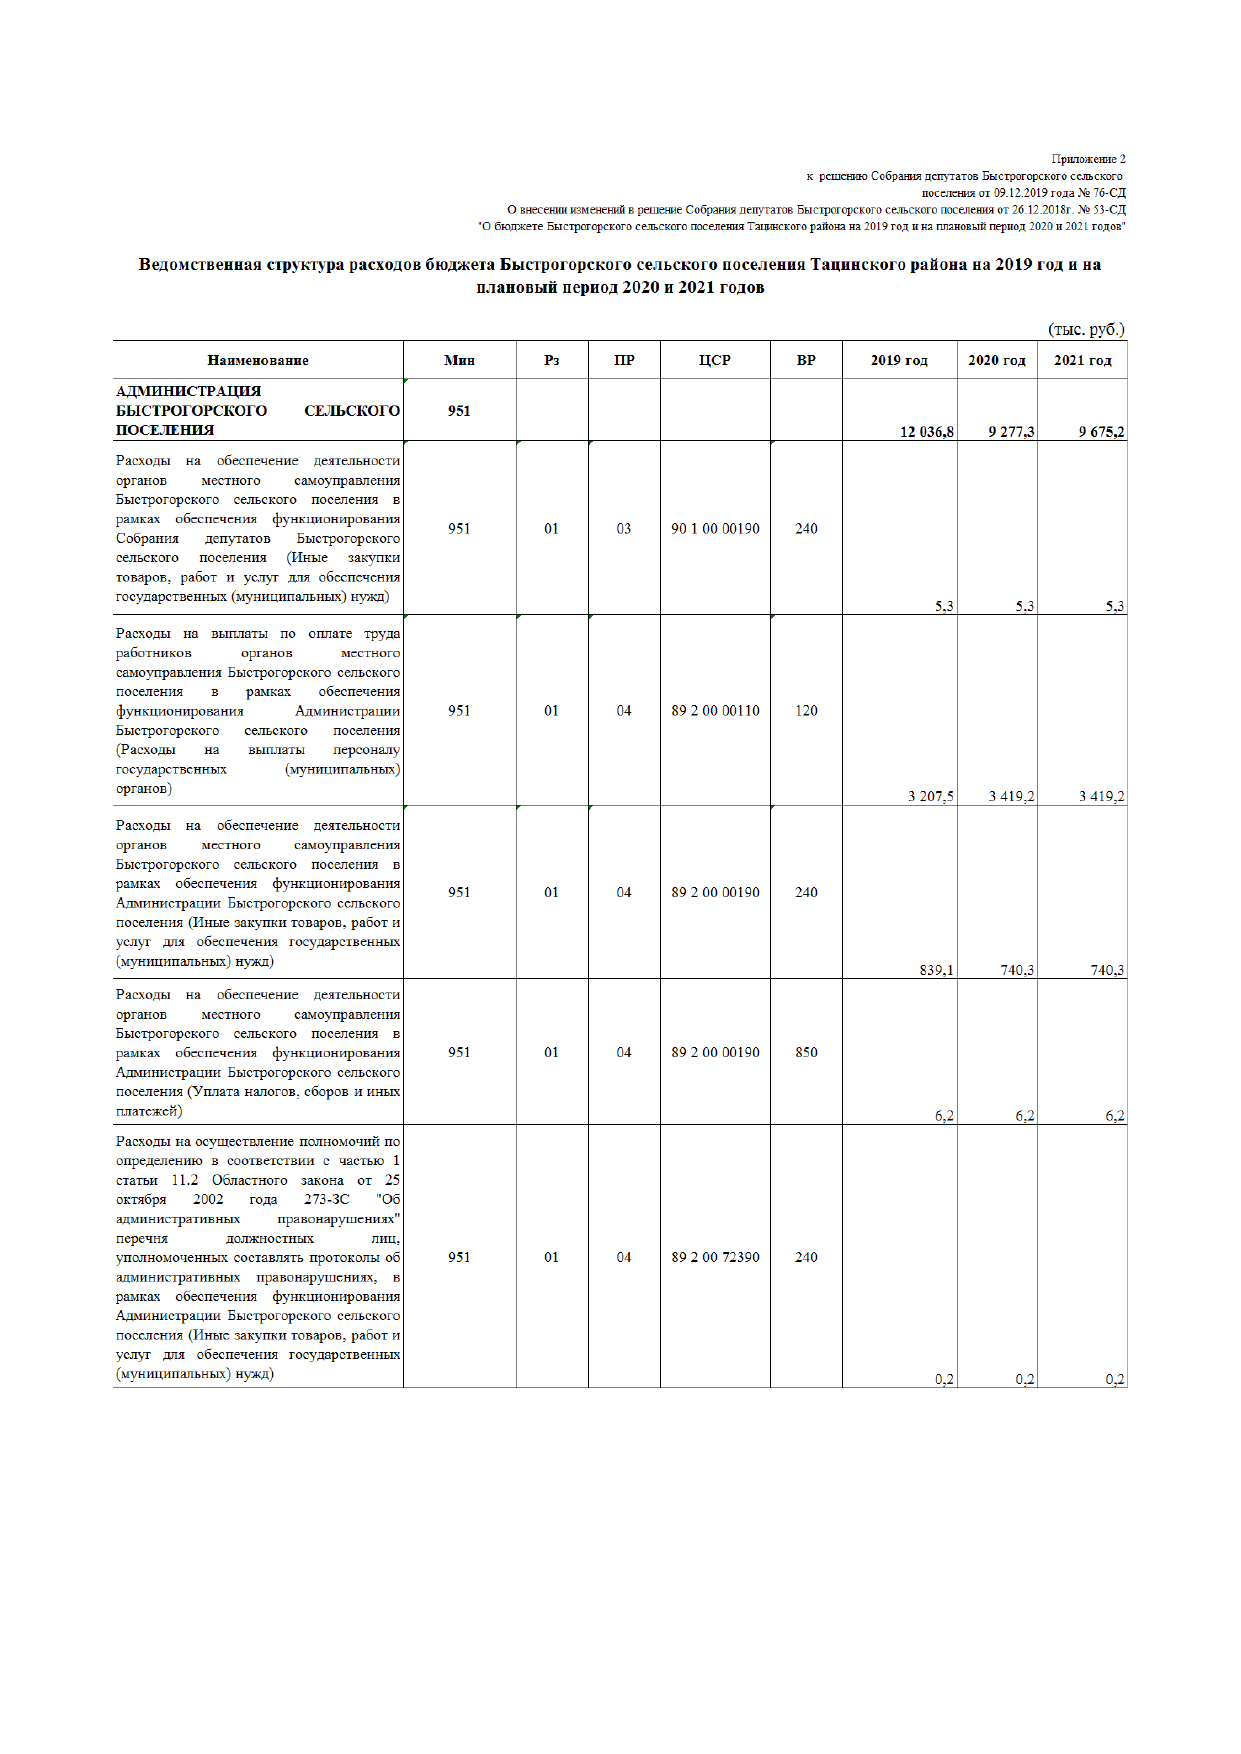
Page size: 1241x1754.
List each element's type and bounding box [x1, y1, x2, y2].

picture [112, 150, 1128, 1388]
